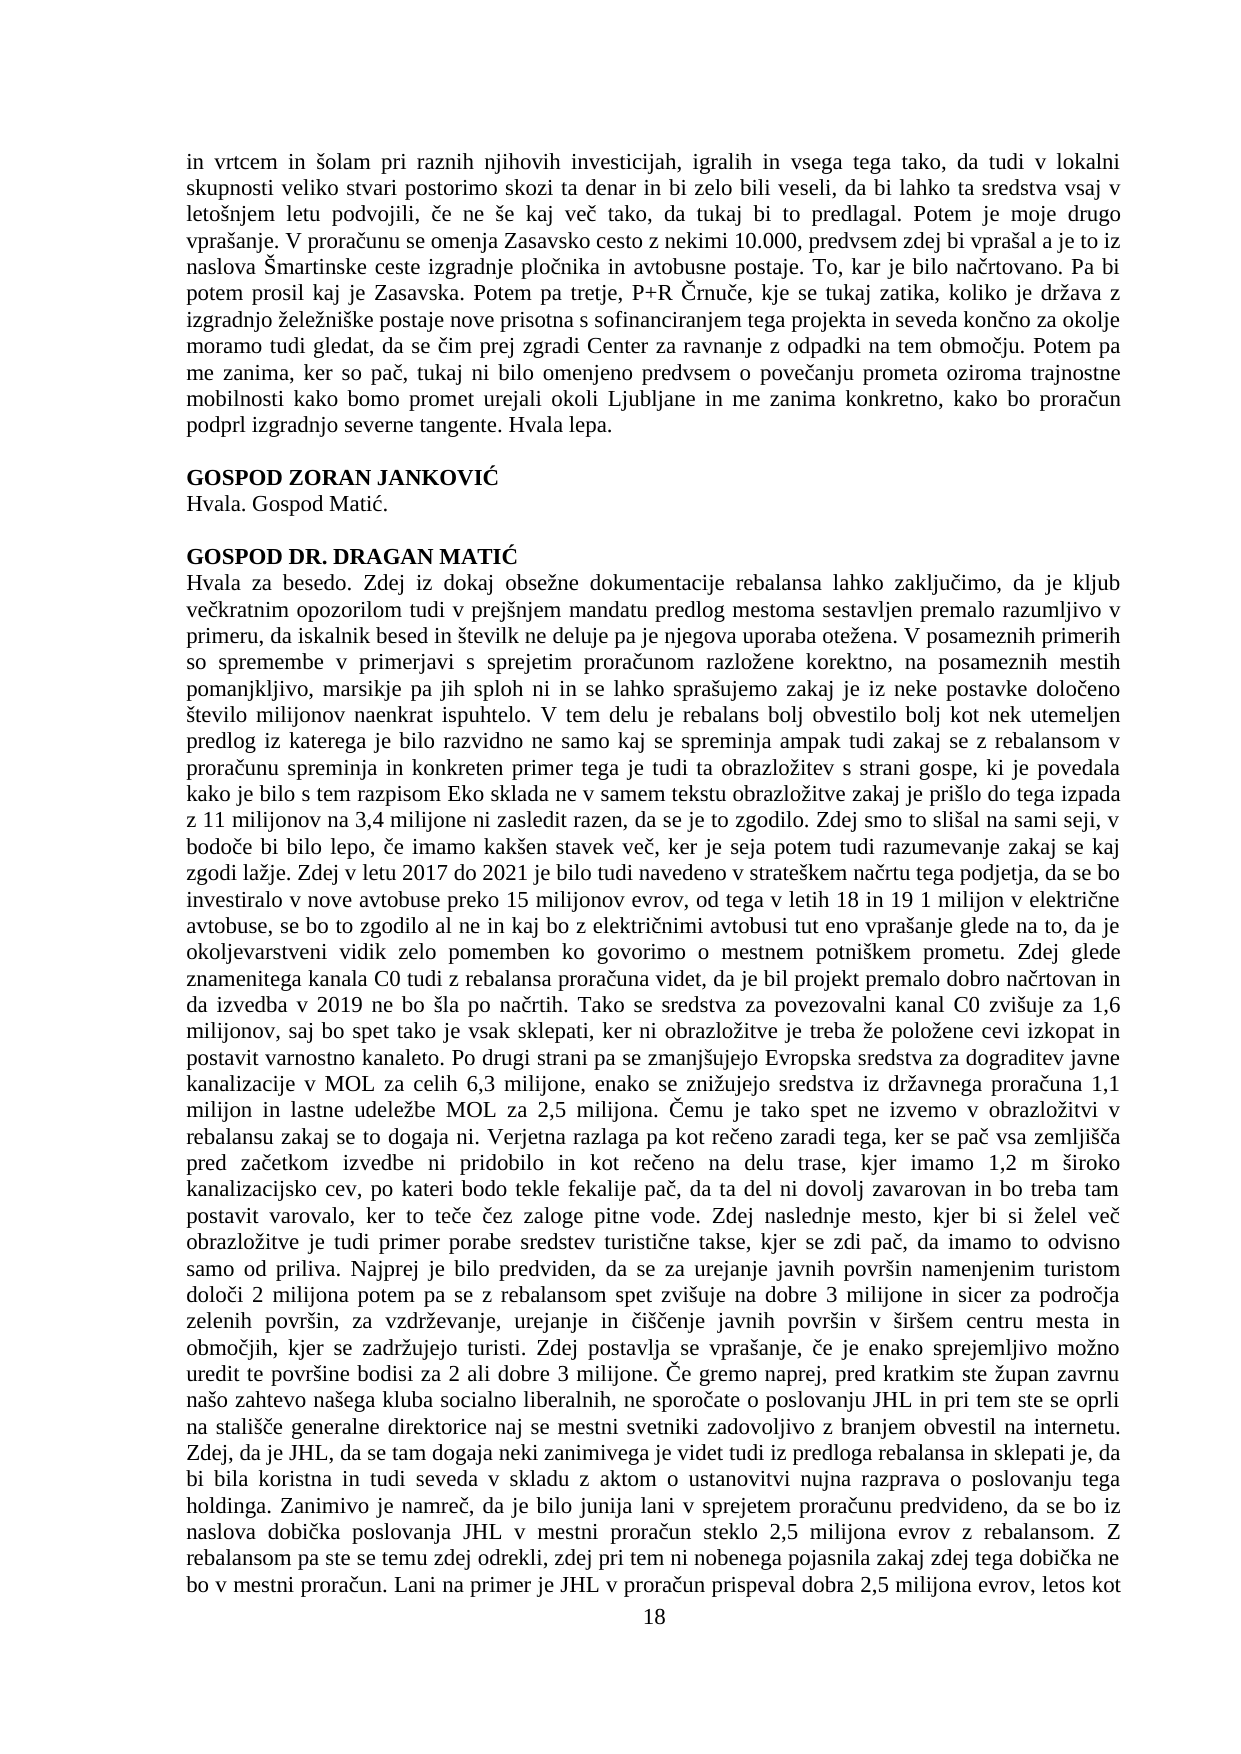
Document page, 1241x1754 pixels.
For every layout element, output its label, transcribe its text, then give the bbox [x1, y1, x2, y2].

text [186, 148, 1122, 438]
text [186, 569, 1122, 1597]
text Hvala. Gospod Matić. [186, 490, 1122, 517]
text GOSPOD DR. DRAGAN MATIĆ [186, 543, 1122, 569]
text GOSPOD ZORAN JANKOVIĆ [186, 464, 1122, 490]
